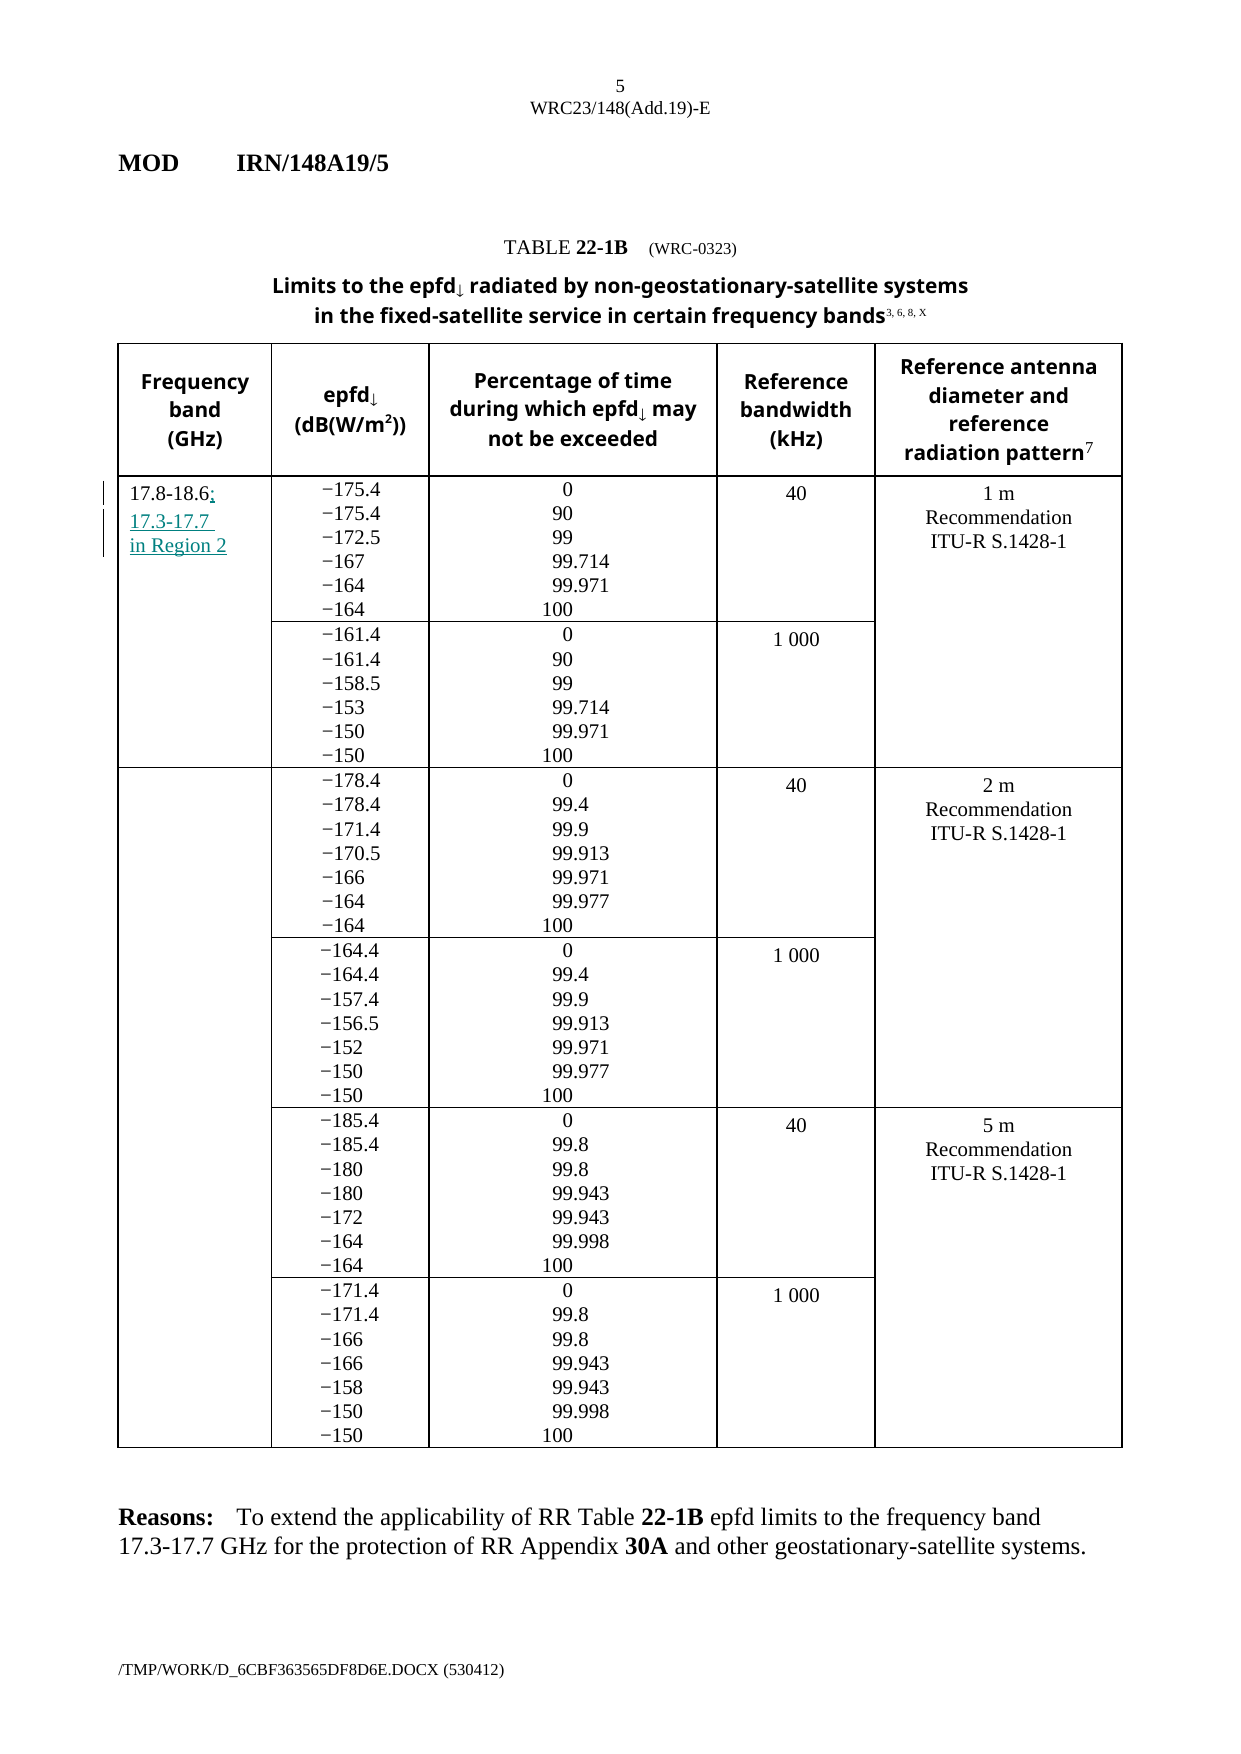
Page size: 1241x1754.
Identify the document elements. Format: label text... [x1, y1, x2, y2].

table_cell −178.4 −178.4 −171.4 −170.5 −166 −164 −164 [272, 768, 428, 937]
text Reasons: To extend the applicability of RR Table 22-1B epfd limits to the frequency band 17.3-17.7 GHz for the protection of RR Appendix 30A and other geostationary-satellite systems. [118, 1502, 1122, 1559]
table_cell 0 99.4 99.9 99.913 99.971 99.977 100 [430, 938, 716, 1107]
table_header Reference antenna diameter and reference radiation pattern7 [876, 344, 1121, 475]
table_cell 5 m Recommendation ITU-R S.1428-1 [876, 1108, 1121, 1447]
table_cell 0 90 99 99.714 99.971 100 [430, 477, 716, 621]
table_cell −164.4 −164.4 −157.4 −156.5 −152 −150 −150 [272, 938, 428, 1107]
table_cell 40 [718, 768, 874, 937]
table_cell 40 [718, 1108, 874, 1277]
title Limits to the epfd radiated by non-geostationary-satellite systems in the fixed-satellite service in certain frequency bands3, 6, 8 [118, 271, 1122, 330]
table_cell 2 m Recommendation ITU-R S.1428-1 [876, 768, 1121, 1107]
table_cell 1 m Recommendation ITU-R S.1428-1 [876, 477, 1121, 767]
table_cell [119, 768, 271, 1107]
table_cell −171.4 −171.4 −166 −166 −158 −150 −150 [272, 1278, 428, 1447]
table_cell −161.4 −161.4 −158.5 −153 −150 −150 [272, 622, 428, 767]
table_cell 0 99.4 99.9 99.913 99.971 99.977 100 [430, 768, 716, 937]
table_cell 1 000 [718, 622, 874, 767]
table_cell 0 99.8 99.8 99.943 99.943 99.998 100 [430, 1108, 716, 1277]
table_cell 1 000 [718, 1278, 874, 1447]
table_cell [119, 1107, 271, 1447]
table_cell −185.4 −185.4 −180 −180 −172 −164 −164 [272, 1108, 428, 1277]
text MOD IRN/148A19/5#1928 [118, 148, 1122, 176]
table_header Reference bandwidth (kHz) [718, 344, 874, 475]
table_cell −175.4 −175.4 −172.5 −167 −164 −164 [272, 477, 428, 621]
table_cell 17.8-18.6 [119, 477, 271, 767]
table_cell 1 000 [718, 938, 874, 1107]
table_header epfd (dB(W/m2)) [272, 344, 428, 475]
table_cell 0 99.8 99.8 99.943 99.943 99.998 100 [430, 1278, 716, 1447]
table_cell 0 90 99 99.714 99.971 100 [430, 622, 716, 767]
table_header Percentage of time during which epfd may not be exceeded [430, 344, 716, 475]
text TABLE 22-1B (WRC-) [118, 235, 1122, 259]
table_cell 40 [718, 477, 874, 621]
table_header Frequency band (GHz) [119, 344, 271, 475]
